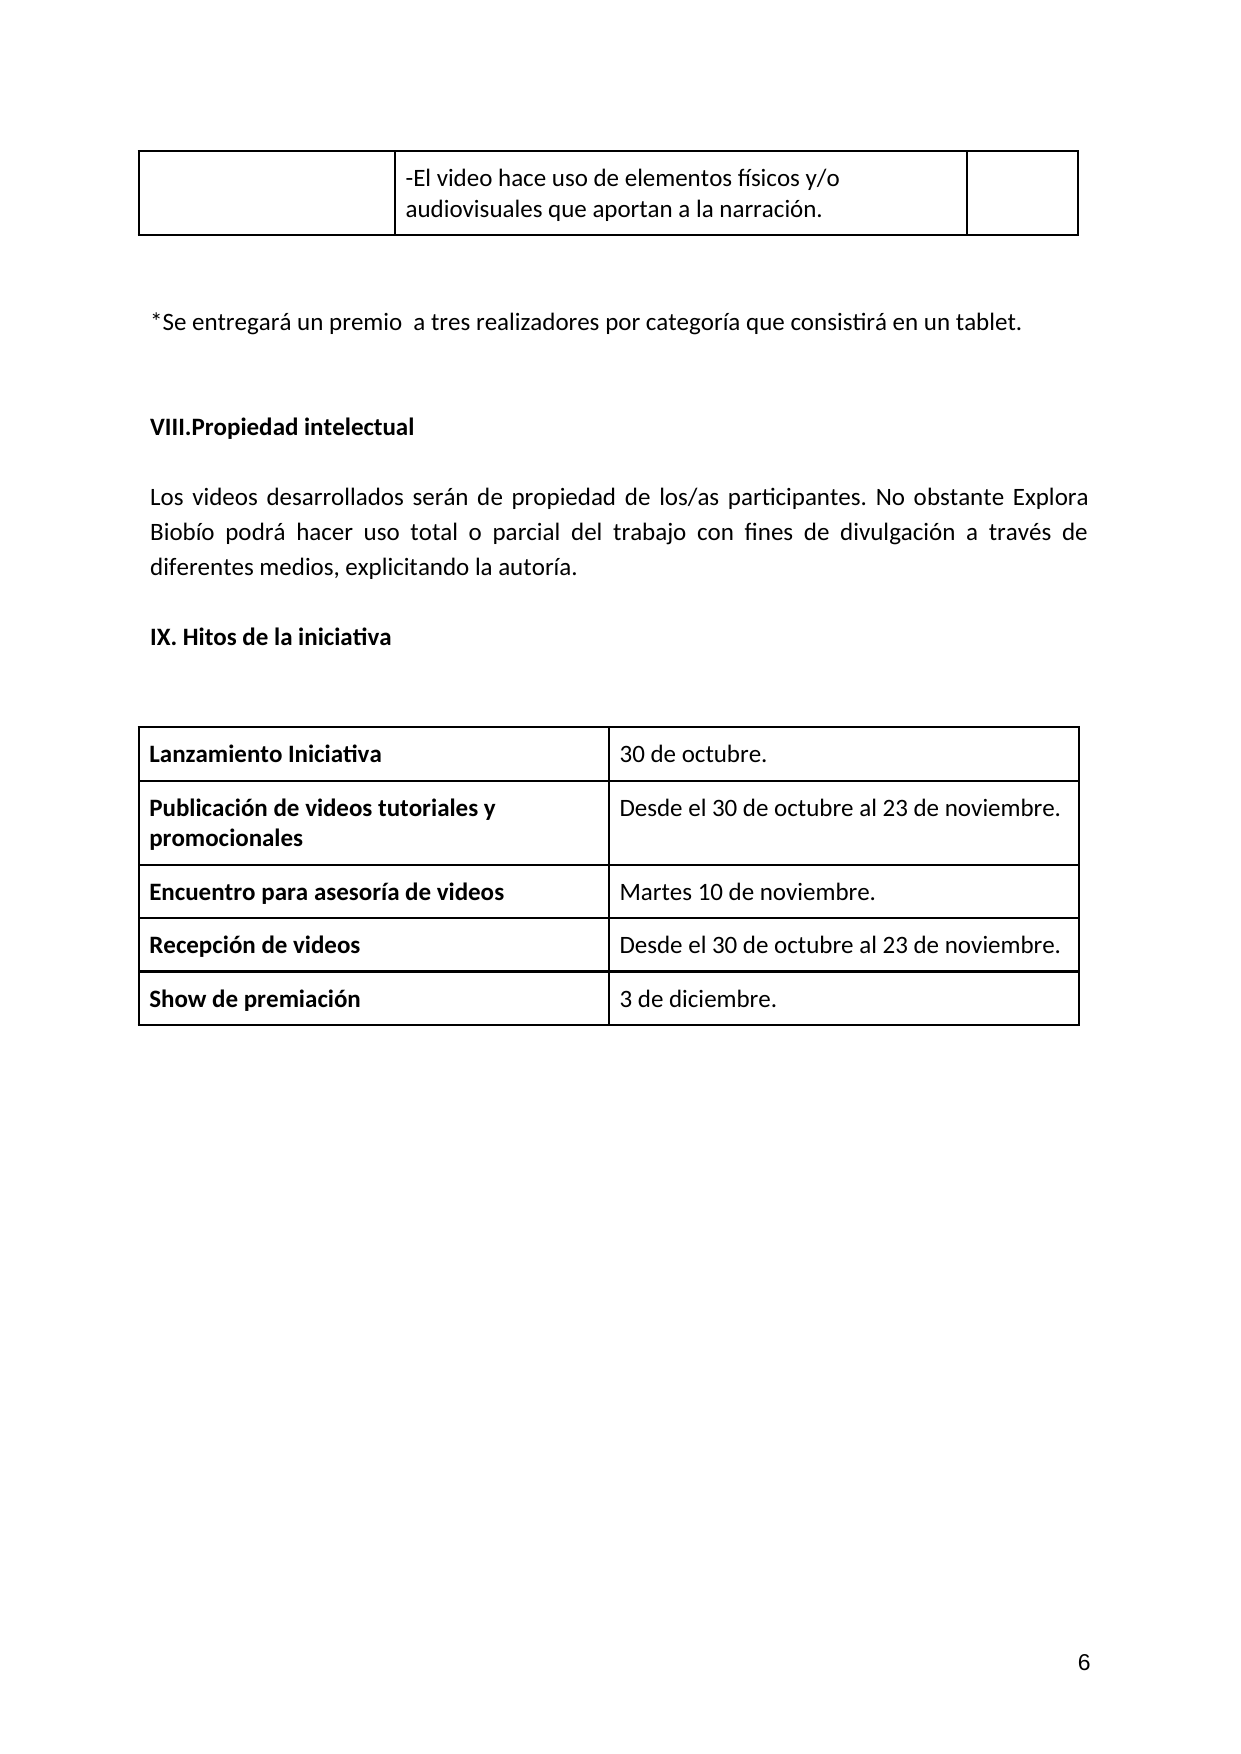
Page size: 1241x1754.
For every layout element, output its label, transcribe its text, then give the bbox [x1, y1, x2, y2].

table_cell Recepción de videos [140, 919, 608, 970]
table_cell Publicación de videos tutoriales y promocionales [140, 782, 608, 863]
table_cell [140, 152, 394, 234]
table_cell -El video hace uso de elementos físicos y/o audiovisuales que aportan a la narración. [396, 152, 966, 234]
table_cell Encuentro para asesoría de videos [140, 866, 608, 917]
table_cell Show de premiación [140, 973, 608, 1024]
table_cell Desde el 30 de octubre al 23 de noviembre. [610, 782, 1078, 863]
text VIII.Propiedad intelectual [150, 411, 1090, 442]
text *Se entregará un premio a tres realizadores por categoría que consistirá en un tablet. [150, 306, 1090, 337]
table_cell Martes 10 de noviembre. [610, 866, 1078, 917]
table_header Lanzamiento Iniciativa [140, 728, 608, 779]
text IX. Hitos de la iniciativa [150, 621, 1090, 652]
table_cell 3 de diciembre. [610, 973, 1078, 1024]
table_header 30 de octubre. [610, 728, 1078, 779]
table_cell [968, 152, 1077, 234]
text Los videos desarrollados serán de propiedad de los/as participantes. No obstante Explora Biobío podrá hacer uso total o parcial del trabajo con fines de divulgación a través de diferentes medios, explicitando la autoría. [150, 481, 1090, 582]
table_cell Desde el 30 de octubre al 23 de noviembre. [610, 919, 1078, 970]
